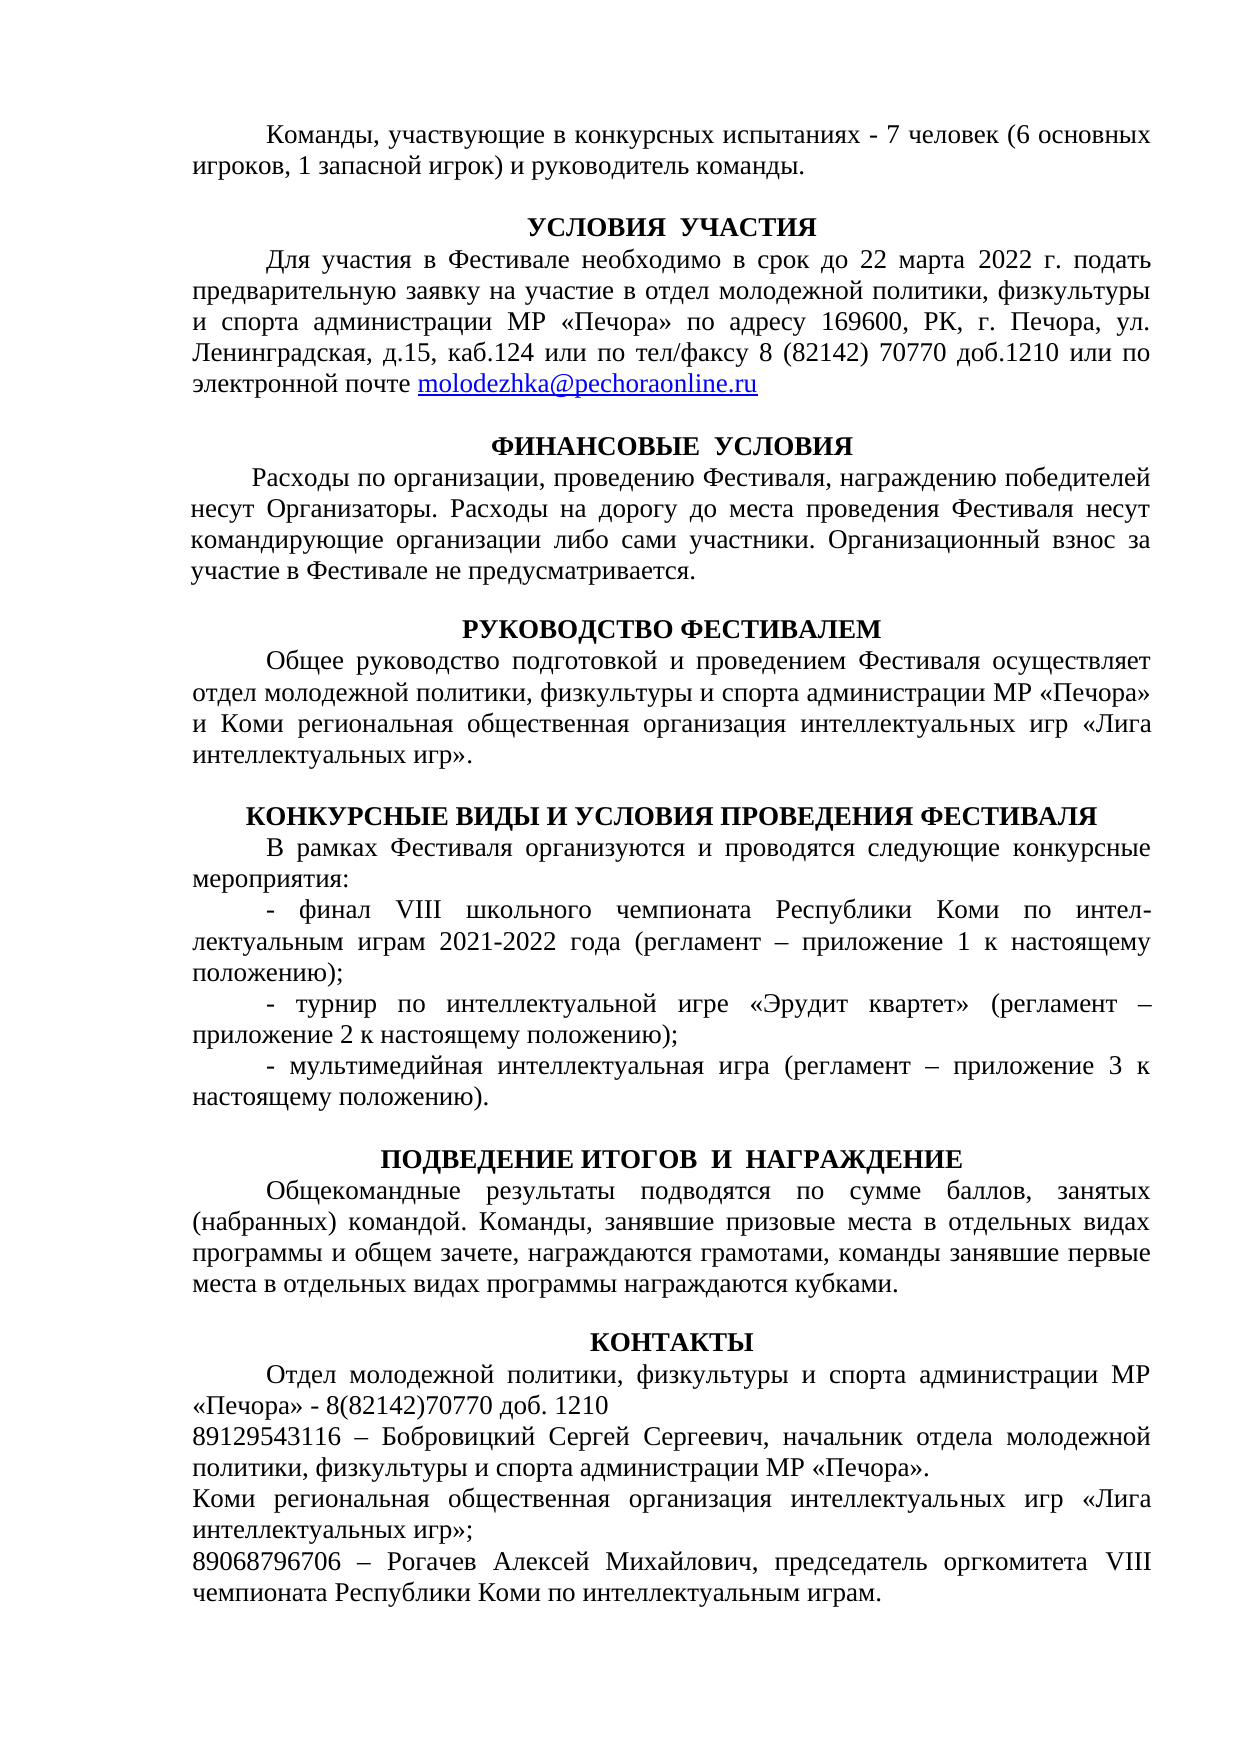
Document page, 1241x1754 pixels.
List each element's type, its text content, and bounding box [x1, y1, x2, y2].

text Отдел молодежной политики, физкультуры и спорта администрации МР «Печора» - 8(82142)70770 доб. 1210 [192, 1358, 1152, 1420]
text КОНТАКТЫ [192, 1327, 1152, 1358]
text ФИНАНСОВЫЕ УСЛОВИЯ [192, 429, 1152, 461]
text 89068796706 – Рогачев Алексей Михайлович, председатель оргкомитета VIII чемпионата Республики Коми по интеллектуальным играм. [192, 1544, 1152, 1607]
text Команды, участвующие в конкурсных испытаниях - 7 человек (6 основных игроков, 1 запасной игрок) и руководитель команды. [192, 118, 1152, 180]
text Коми региональная общественная организация интеллектуальных игр «Лига интеллектуальных игр»; [192, 1482, 1152, 1544]
text Общекомандные результаты подводятся по сумме баллов, занятых (набранных) командой. Команды, занявшие призовые места в отдельных видах программы и общем зачете, награждаются грамотами, команды занявшие первые места в отдельных видах программы награждаются кубками. [192, 1174, 1152, 1298]
text УСЛОВИЯ УЧАСТИЯ [192, 212, 1152, 243]
text КОНКУРСНЫЕ ВИДЫ И УСЛОВИЯ ПРОВЕДЕНИЯ ФЕСТИВАЛЯ [192, 800, 1152, 831]
text Расходы по организации, проведению Фестиваля, награждению победителей несут Организаторы. Расходы на дорогу до места проведения Фестиваля несут командирующие организации либо сами участники. Организационный взнос за участие в Фестивале не предусматривается. [190, 461, 1152, 585]
text - финал VIII школьного чемпионата Республики Коми по интеллектуальным играм 2021-2022 года (регламент – приложение 1 к настоящему положению); [192, 894, 1152, 987]
text Для участия в Фестивале необходимо в срок до 22 марта 2022 г. подать предварительную заявку на участие в отдел молодежной политики, физкультуры и спорта администрации МР «Печора» по адресу 169600, РК, г. Печора, ул. Ленинградская, д.15, каб.124 или по тел/факсу 8 (82142) 70770 доб.1210 или по электронной почте molodezhka@pechoraonline.ru [192, 243, 1152, 398]
text - турнир по интеллектуальной игре «Эрудит квартет» (регламент – приложение 2 к настоящему положению); [192, 987, 1152, 1049]
text - мультимедийная интеллектуальная игра (регламент – приложение 3 к настоящему положению). [192, 1049, 1152, 1112]
text 89129543116 – Бобровицкий Сергей Сергеевич, начальник отдела молодежной политики, физкультуры и спорта администрации МР «Печора». [192, 1420, 1152, 1482]
text В рамках Фестиваля организуются и проводятся следующие конкурсные мероприятия: [192, 831, 1152, 894]
text РУКОВОДСТВО ФЕСТИВАЛЕМ [192, 613, 1152, 644]
text ПОДВЕДЕНИЕ ИТОГОВ И НАГРАЖДЕНИЕ [192, 1143, 1152, 1174]
text Общее руководство подготовкой и проведением Фестиваля осуществляет отдел молодежной политики, физкультуры и спорта администрации МР «Печора» и Коми региональная общественная организация интеллектуальных игр «Лига интеллектуальных игр». [192, 644, 1152, 769]
